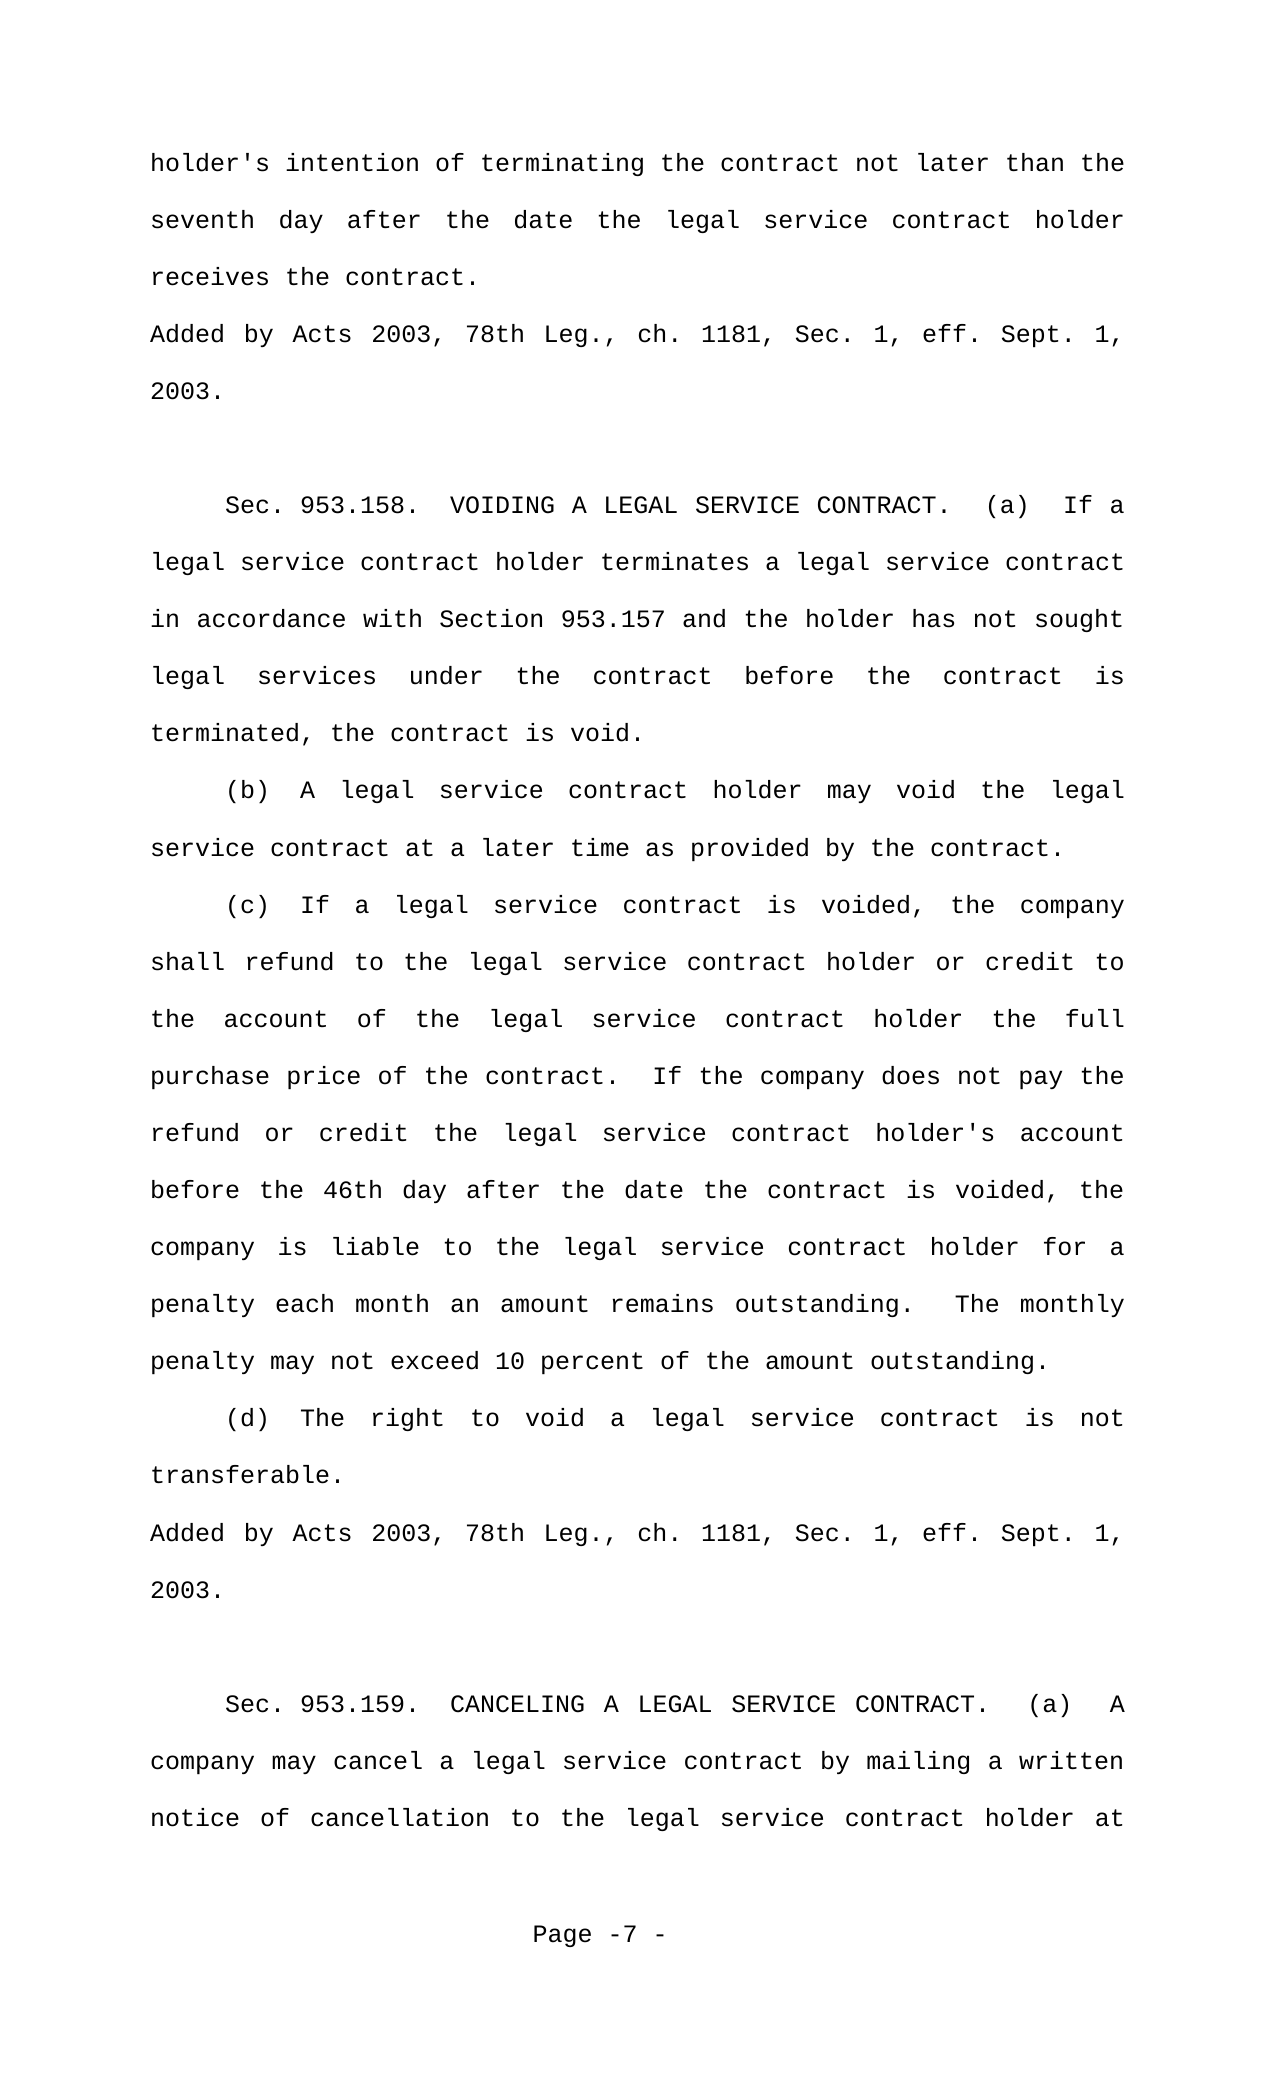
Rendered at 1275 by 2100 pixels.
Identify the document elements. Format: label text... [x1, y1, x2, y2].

text (d) The right to void a legal service contract is not transferable. [150, 1406, 1125, 1491]
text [150, 1691, 1125, 1834]
text Sec. 953.158. VOIDING A LEGAL SERVICE CONTRACT. (a) If a legal service contract holder terminates a legal service contract in accordance with Section 953.157 and the holder has not sought legal services under the contract before the contract is terminated, the contract is void. [150, 492, 1125, 749]
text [150, 150, 1125, 293]
text (b) A legal service contract holder may void the legal service contract at a later time as provided by the contract. [150, 778, 1125, 863]
text (c) If a legal service contract is voided, the company shall refund to the legal service contract holder or credit to the account of the legal service contract holder the full purchase price of the contract. If the company does not pay the refund or credit the legal service contract holder's account before the 46th day after the date the contract is voided, the company is liable to the legal service contract holder for a penalty each month an amount remains outstanding. The monthly penalty may not exceed 10 percent of the amount outstanding. [150, 892, 1125, 1377]
text Added by Acts 2003, 78th Leg., ch. 1181, Sec. 1, eff. Sept. 1, 2003. [150, 321, 1125, 407]
text Added by Acts 2003, 78th Leg., ch. 1181, Sec. 1, eff. Sept. 1, 2003. [150, 1520, 1125, 1606]
